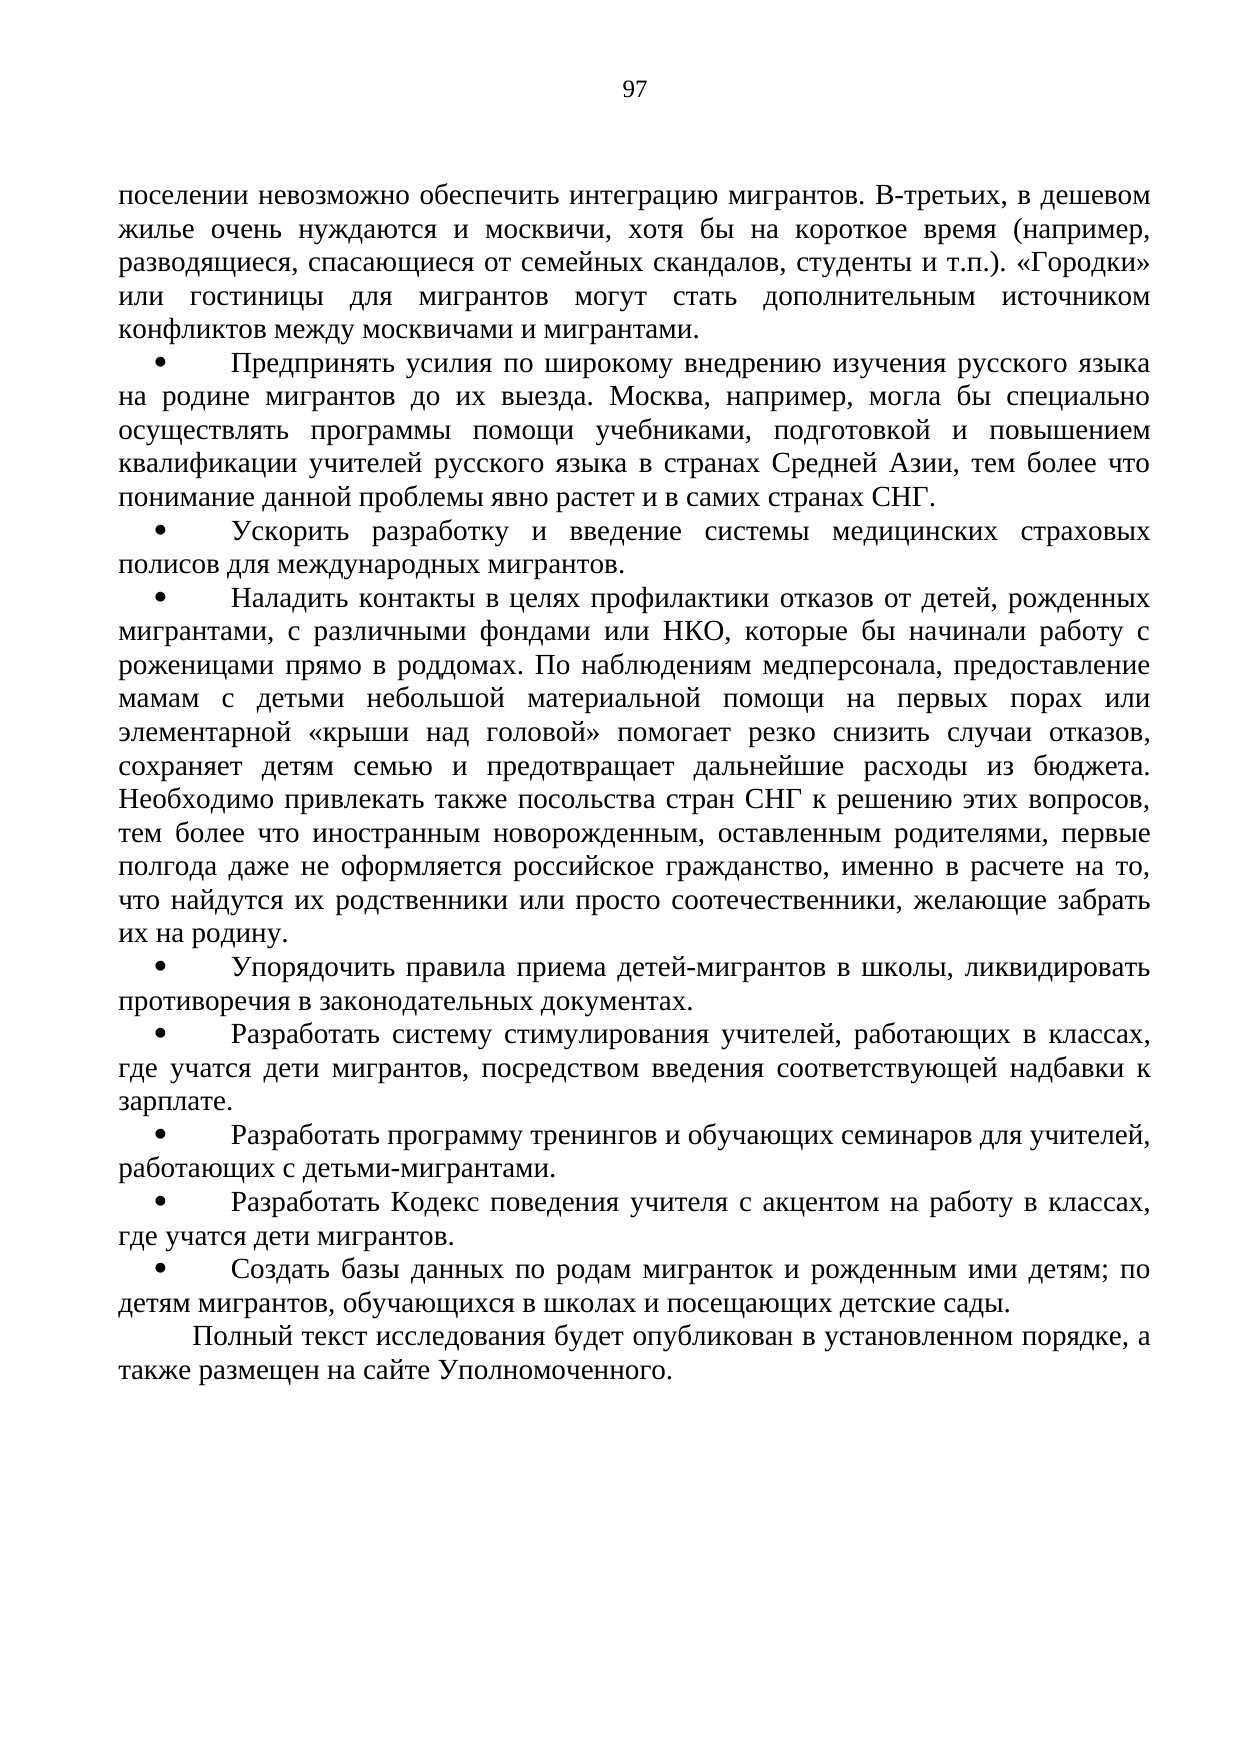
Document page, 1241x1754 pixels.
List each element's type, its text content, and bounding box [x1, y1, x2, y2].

list Разработать Кодекс поведения учителя с акцентом на работу в классах, где учатся дети мигрантов. [118, 1184, 1152, 1251]
text Полный текст исследования будет опубликован в установленном порядке, а также размещен на сайте Уполномоченного. [118, 1318, 1152, 1386]
list Ускорить разработку и введение системы медицинских страховых полисов для международных мигрантов. [118, 513, 1152, 580]
list Упорядочить правила приема детей-мигрантов в школы, ликвидировать противоречия в законодательных документах. [118, 949, 1152, 1016]
list Разработать программу тренингов и обучающих семинаров для учителей, работающих с детьми-мигрантами. [118, 1117, 1152, 1184]
list Предпринять усилия по широкому внедрению изучения русского языка на родине мигрантов до их выезда. Москва, например, могла бы специально осуществлять программы помощи учебниками, подготовкой и повышением квалификации учителей русского языка в странах Средней Азии, тем более что понимание данной проблемы явно растет и в самих странах СНГ. [118, 345, 1152, 513]
list Разработать систему стимулирования учителей, работающих в классах, где учатся дети мигрантов, посредством введения соответствующей надбавки к зарплате. [118, 1016, 1152, 1117]
list Наладить контакты в целях профилактики отказов от детей, рожденных мигрантами, с различными фондами или НКО, которые бы начинали работу с роженицами прямо в роддомах. По наблюдениям медперсонала, предоставление мамам с детьми небольшой материальной помощи на первых порах или элементарной «крыши над головой» помогает резко снизить случаи отказов, сохраняет детям семью и предотвращает дальнейшие расходы из бюджета. Необходимо привлекать также посольства стран СНГ к решению этих вопросов, тем более что иностранным новорожденным, оставленным родителями, первые полгода даже не оформляется российское гражданство, именно в расчете на то, что найдутся их родственники или просто соотечественники, желающие забрать их на родину. [118, 580, 1152, 949]
list Создать базы данных по родам мигранток и рожденным ими детям; по детям мигрантов, обучающихся в школах и посещающих детские сады. [118, 1251, 1152, 1318]
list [118, 177, 1152, 345]
